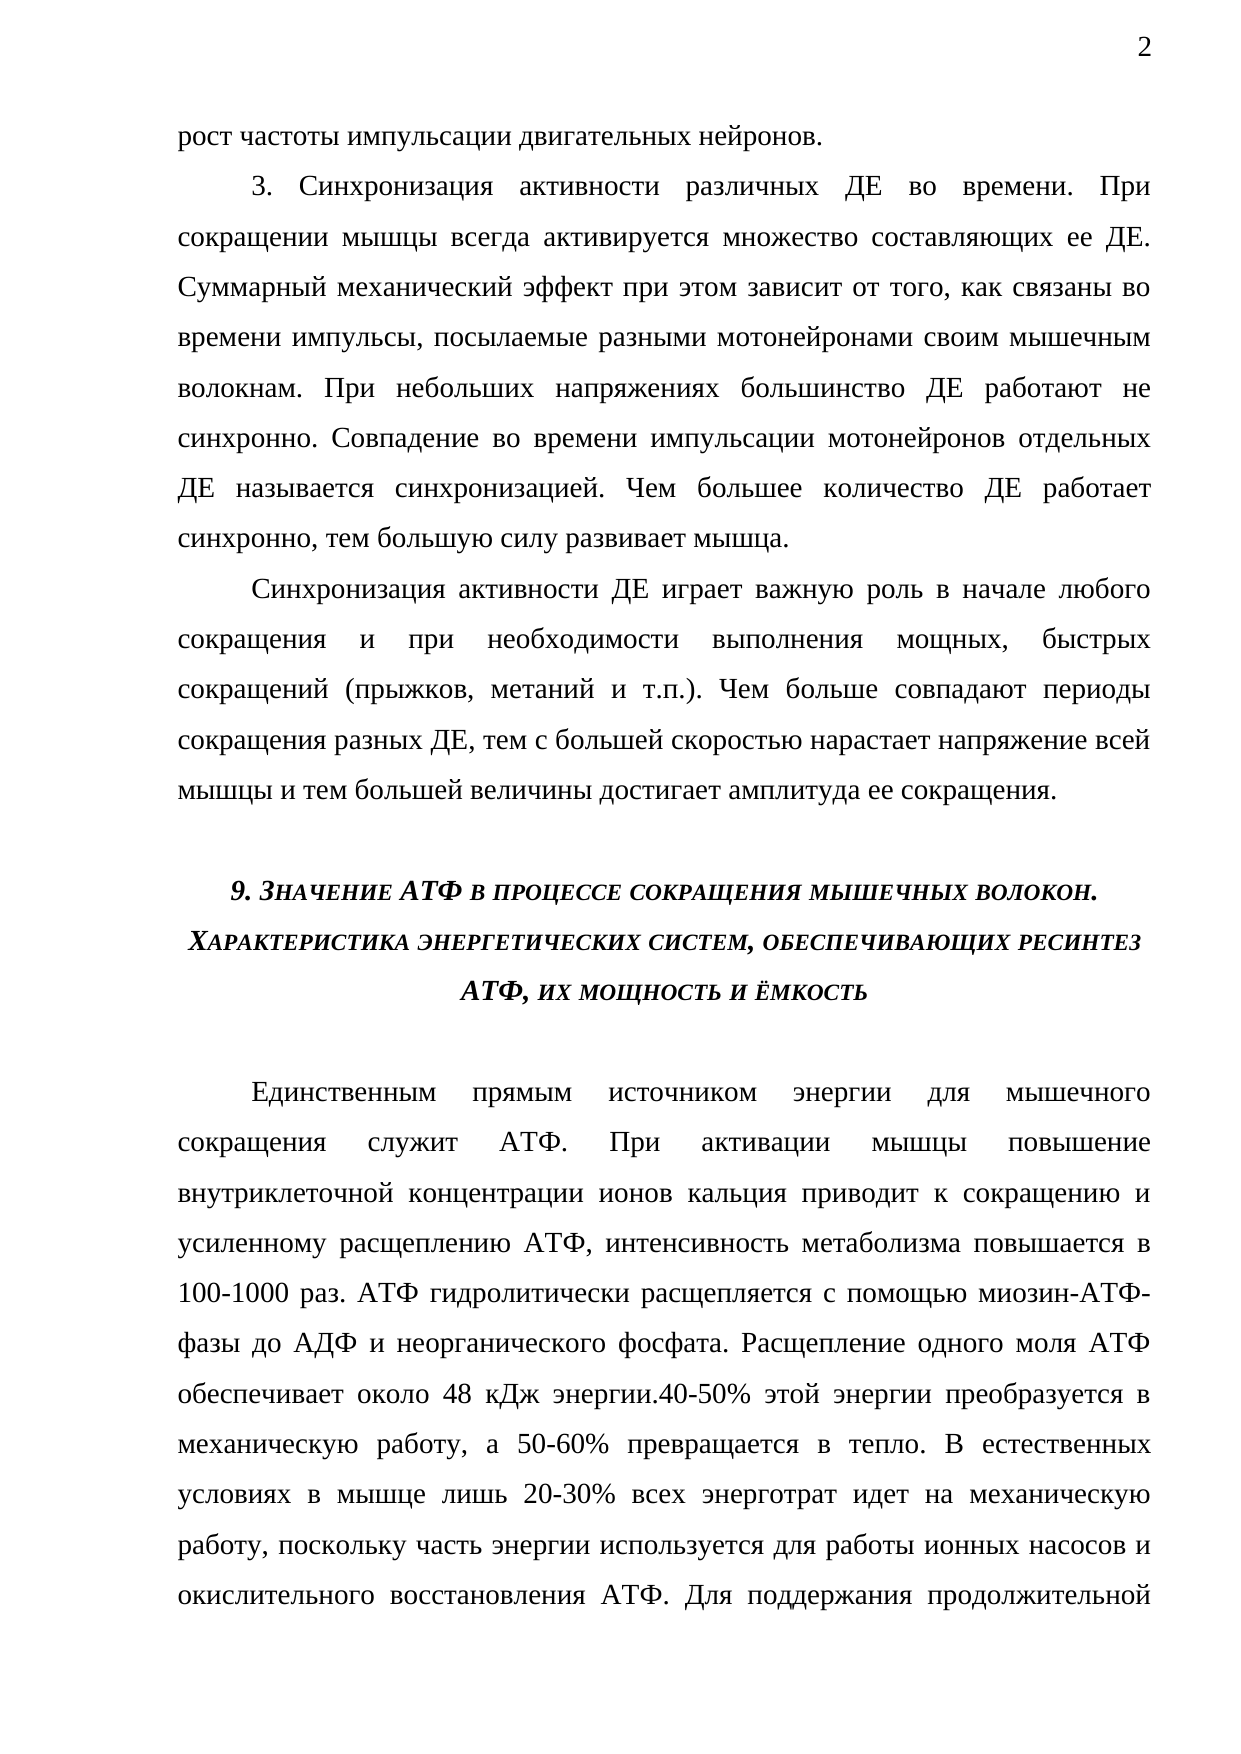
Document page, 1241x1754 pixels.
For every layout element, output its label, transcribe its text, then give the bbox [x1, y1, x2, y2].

text 3. Синхронизация активности различных ДЕ во времени. При сокращении мышцы всегда активируется множество составляющих ее ДЕ. Суммарный механический эффект при этом зависит от того, как связаны во времени импульсы, посылаемые разными мотонейронами своим мышечным волокнам. При небольших напряжениях большинство ДЕ работают не синхронно. Совпадение во времени импульсации мотонейронов отдельных ДЕ называется синхронизацией. Чем большее количество ДЕ работает синхронно, тем большую силу развивает мышца. [177, 168, 1152, 554]
subtitle 9. Значение АТФ в процессе сокращения мышечных волокон. Характеристика энергетических систем, обеспечивающих ресинтез АТФ, их мощность и ёмкость [177, 873, 1152, 1007]
text Синхронизация активности ДЕ играет важную роль в начале любого сокращения и при необходимости выполнения мощных, быстрых сокращений (прыжков, метаний и т.п.). Чем больше совпадают периоды сокращения разных ДЕ, тем с большей скоростью нарастает напряжение всей мышцы и тем большей величины достигает амплитуда ее сокращения. [177, 571, 1152, 806]
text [177, 118, 1152, 152]
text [177, 1074, 1152, 1611]
